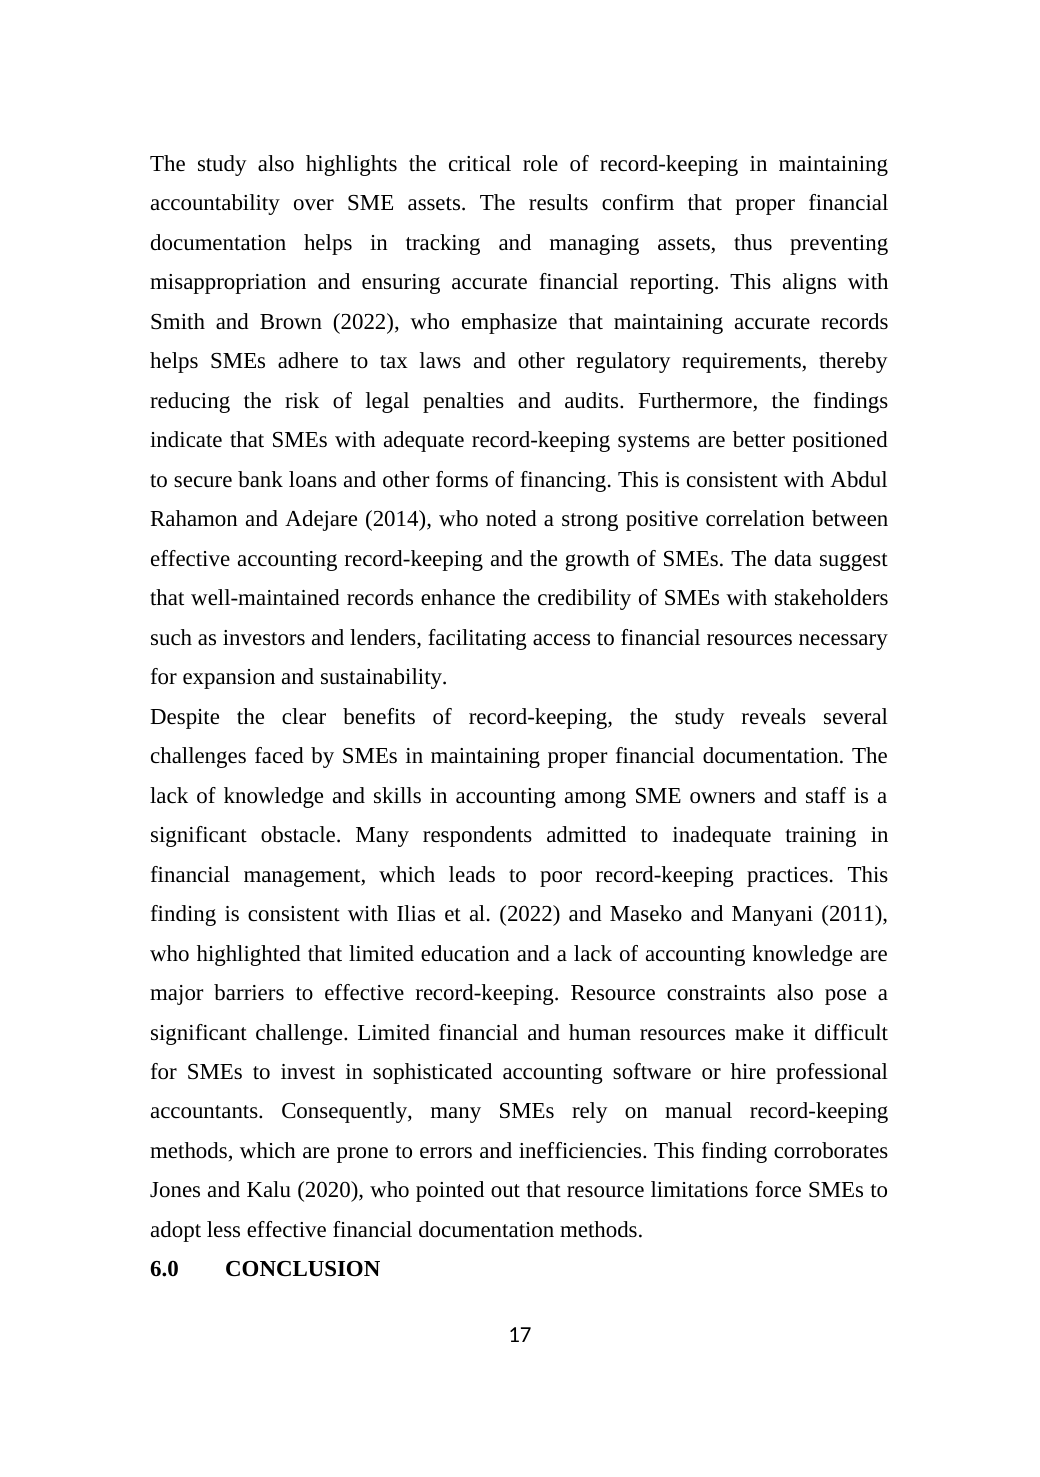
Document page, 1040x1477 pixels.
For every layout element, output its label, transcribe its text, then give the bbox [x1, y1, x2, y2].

text Despite the clear benefits of record-keeping, the study reveals several challenges faced by SMEs in maintaining proper financial documentation. The lack of knowledge and skills in accounting among SME owners and staff is a significant obstacle. Many respondents admitted to inadequate training in financial management, which leads to poor record-keeping practices. This finding is consistent with Ilias et al. (2022) and Maseko and Manyani (2011), who highlighted that limited education and a lack of accounting knowledge are major barriers to effective record-keeping. Resource constraints also pose a significant challenge. Limited financial and human resources make it difficult for SMEs to invest in sophisticated accounting software or hire professional accountants. Consequently, many SMEs rely on manual record-keeping methods, which are prone to errors and inefficiencies. This finding corroborates Jones and Kalu (2020), who pointed out that resource limitations force SMEs to adopt less effective financial documentation methods. [150, 703, 889, 1242]
text 6.0 CONCLUSION [150, 1255, 889, 1282]
text The study also highlights the critical role of record-keeping in maintaining accountability over SME assets. The results confirm that proper financial documentation helps in tracking and managing assets, thus preventing misappropriation and ensuring accurate financial reporting. This aligns with Smith and Brown (2022), who emphasize that maintaining accurate records helps SMEs adhere to tax laws and other regulatory requirements, thereby reducing the risk of legal penalties and audits. Furthermore, the findings indicate that SMEs with adequate record-keeping systems are better positioned to secure bank loans and other forms of financing. This is consistent with Abdul Rahamon and Adejare (2014), who noted a strong positive correlation between effective accounting record-keeping and the growth of SMEs. The data suggest that well-maintained records enhance the credibility of SMEs with stakeholders such as investors and lenders, facilitating access to financial resources necessary for expansion and sustainability. [150, 150, 889, 689]
